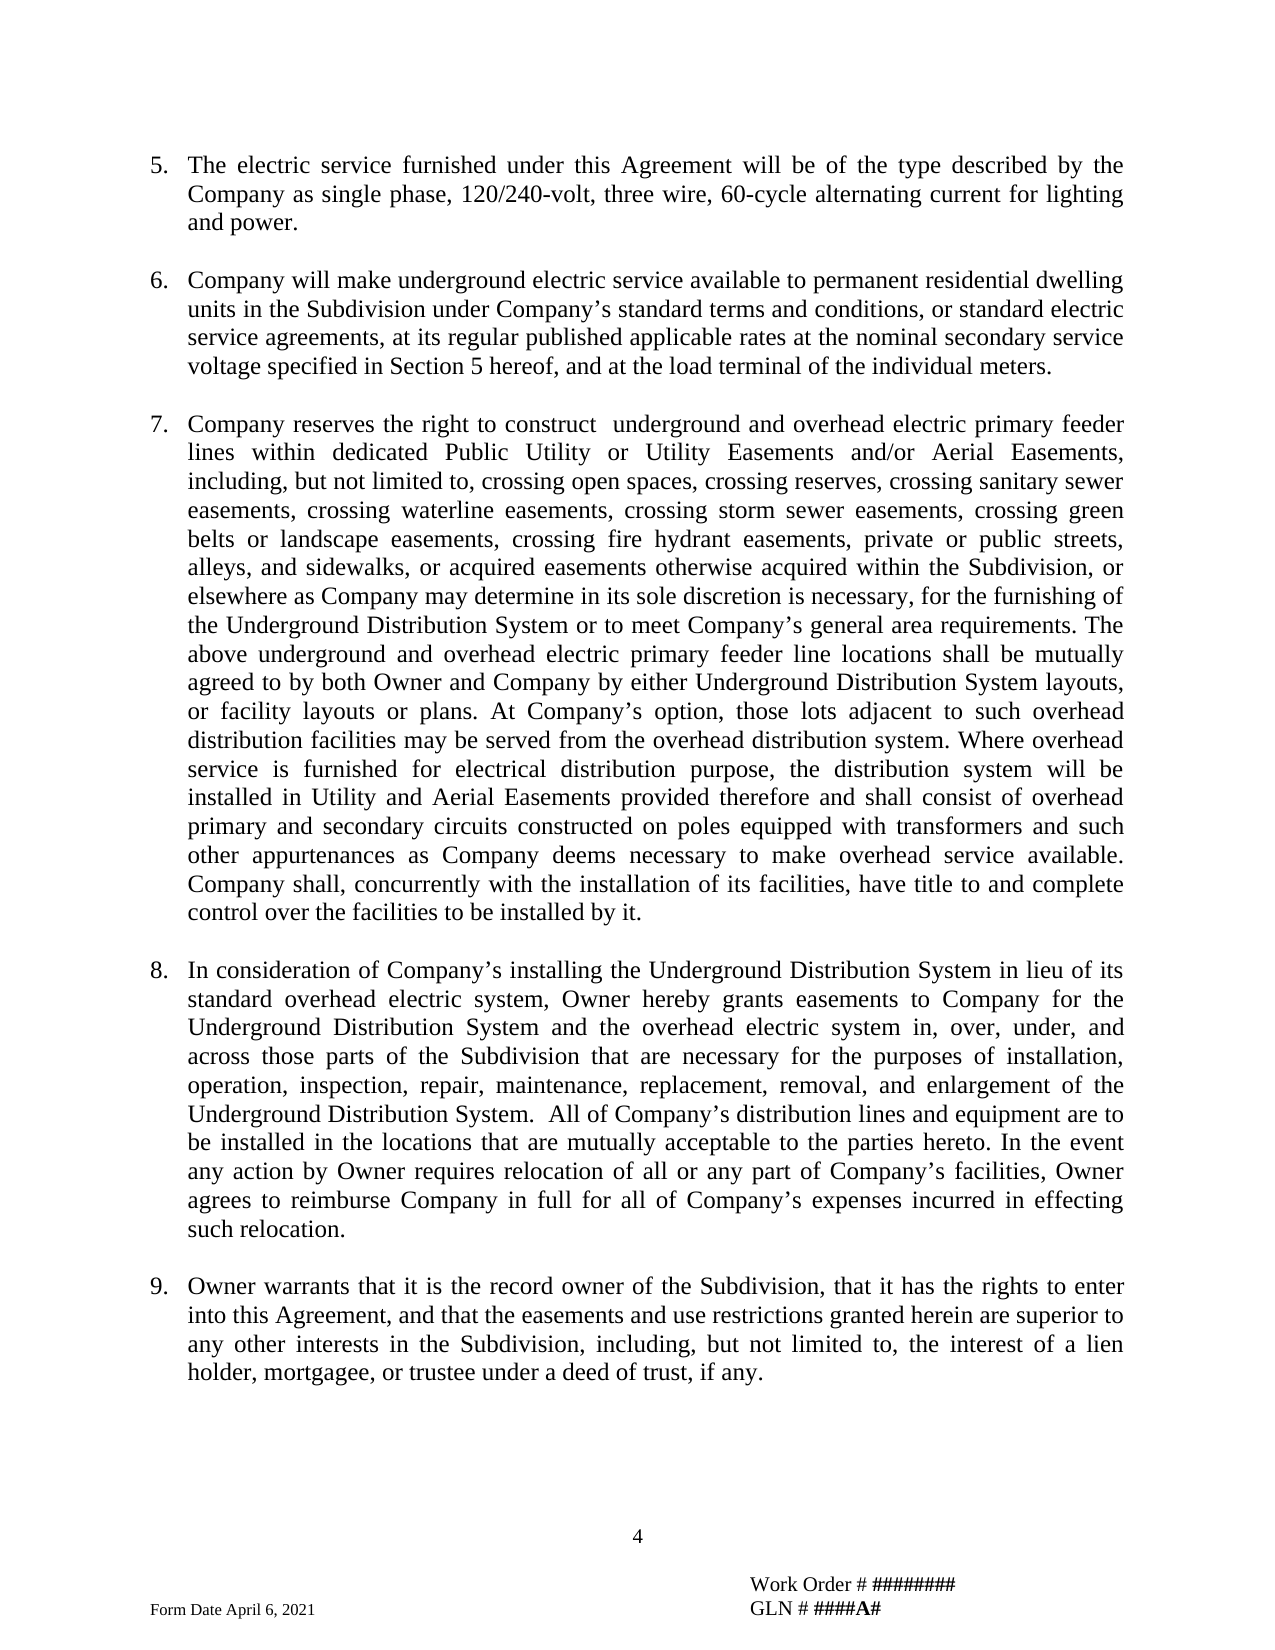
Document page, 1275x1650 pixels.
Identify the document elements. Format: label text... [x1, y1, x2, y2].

list The electric service furnished under this Agreement will be of the type described by the Company as single phase, 120/240-volt, three wire, 60-cycle alternating current for lighting and power. [150, 150, 1125, 236]
list In consideration of Company’s installing the Underground Distribution System in lieu of its standard overhead electric system, Owner hereby grants easements to Company for the Underground Distribution System and the overhead electric system in, over, under, and across those parts of the Subdivision that are necessary for the purposes of installation, operation, inspection, repair, maintenance, replacement, removal, and enlargement of the Underground Distribution System. All of Company’s distribution lines and equipment are to be installed in the locations that are mutually acceptable to the parties hereto. In the event any action by Owner requires relocation of all or any part of Company’s facilities, Owner agrees to reimburse Company in full for all of Company’s expenses incurred in effecting such relocation. [150, 955, 1125, 1242]
list Company will make underground electric service available to permanent residential dwelling units in the Subdivision under Company’s standard terms and conditions, or standard electric service agreements, at its regular published applicable rates at the nominal secondary service voltage specified in Section 5 hereof, and at the load terminal of the individual meters. [150, 265, 1125, 380]
list Owner warrants that it is the record owner of the Subdivision, that it has the rights to enter into this Agreement, and that the easements and use restrictions granted herein are superior to any other interests in the Subdivision, including, but not limited to, the interest of a lien holder, mortgagee, or trustee under a deed of trust, if any. [150, 1271, 1125, 1386]
list Company reserves the right to construct underground and overhead electric primary feeder lines within dedicated Public Utility or Utility Easements and/or Aerial Easements, including, but not limited to, crossing open spaces, crossing reserves, crossing sanitary sewer easements, crossing waterline easements, crossing storm sewer easements, crossing green belts or landscape easements, crossing fire hydrant easements, private or public streets, alleys, and sidewalks, or acquired easements otherwise acquired within the Subdivision, or elsewhere as Company may determine in its sole discretion is necessary, for the furnishing of the Underground Distribution System or to meet Company’s general area requirements. The above underground and overhead electric primary feeder line locations shall be mutually agreed to by both Owner and Company by either Underground Distribution System layouts, or facility layouts or plans. At Company’s option, those lots adjacent to such overhead distribution facilities may be served from the overhead distribution system. Where overhead service is furnished for electrical distribution purpose, the distribution system will be installed in Utility and Aerial Easements provided therefore and shall consist of overhead primary and secondary circuits constructed on poles equipped with transformers and such other appurtenances as Company deems necessary to make overhead service available. Company shall, concurrently with the installation of its facilities, have title to and complete control over the facilities to be installed by it. [150, 409, 1125, 926]
